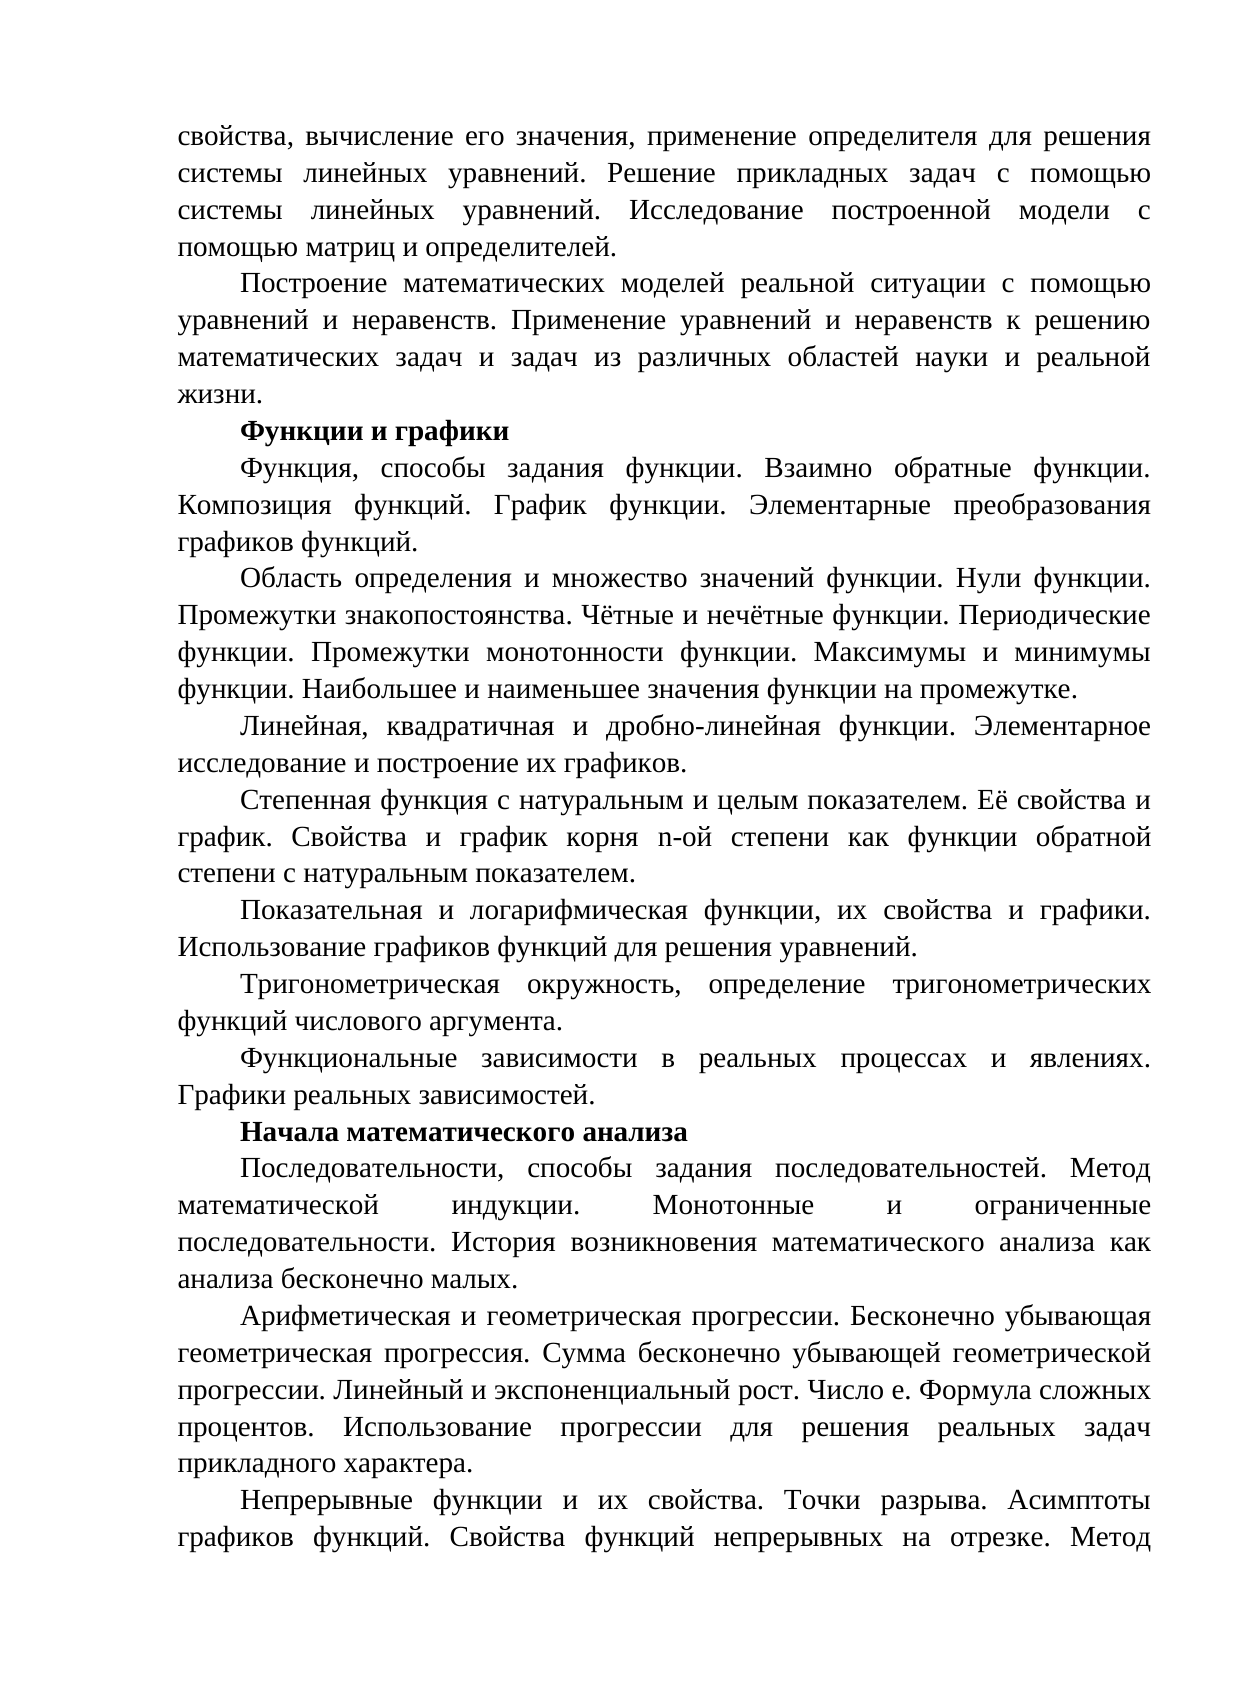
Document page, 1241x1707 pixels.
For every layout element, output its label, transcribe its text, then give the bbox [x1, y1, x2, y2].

text Начала математического анализа [177, 1114, 1152, 1147]
text Функции и графики [177, 413, 1152, 447]
text Последовательности, способы задания последовательностей. Метод математической индукции. Монотонные и ограниченные последовательности. История возникновения математического анализа как анализа бесконечно малых. [177, 1151, 1152, 1295]
text Функция, способы задания функции. Взаимно обратные функции. Композиция функций. График функции. Элементарные преобразования графиков функций. [177, 450, 1152, 557]
text Показательная и логарифмическая функции, их свойства и графики. Использование графиков функций для решения уравнений. [177, 892, 1152, 963]
text Построение математических моделей реальной ситуации с помощью уравнений и неравенств. Применение уравнений и неравенств к решению математических задач и задач из различных областей науки и реальной жизни. [177, 266, 1152, 410]
text Степенная функция с натуральным и целым показателем. Её свойства и график. Свойства и график корня n-ой степени как функции обратной степени с натуральным показателем. [177, 782, 1152, 889]
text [177, 118, 1152, 262]
text Функциональные зависимости в реальных процессах и явлениях. Графики реальных зависимостей. [177, 1040, 1152, 1110]
text Линейная, квадратичная и дробно-линейная функции. Элементарное исследование и построение их графиков. [177, 708, 1152, 778]
text Область определения и множество значений функции. Нули функции. Промежутки знакопостоянства. Чётные и нечётные функции. Периодические функции. Промежутки монотонности функции. Максимумы и минимумы функции. Наибольшее и наименьшее значения функции на промежутке. [177, 561, 1152, 705]
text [177, 1482, 1152, 1553]
text Арифметическая и геометрическая прогрессии. Бесконечно убывающая геометрическая прогрессия. Сумма бесконечно убывающей геометрической прогрессии. Линейный и экспоненциальный рост. Число е. Формула сложных процентов. Использование прогрессии для решения реальных задач прикладного характера. [177, 1298, 1152, 1479]
text Тригонометрическая окружность, определение тригонометрических функций числового аргумента. [177, 966, 1152, 1037]
